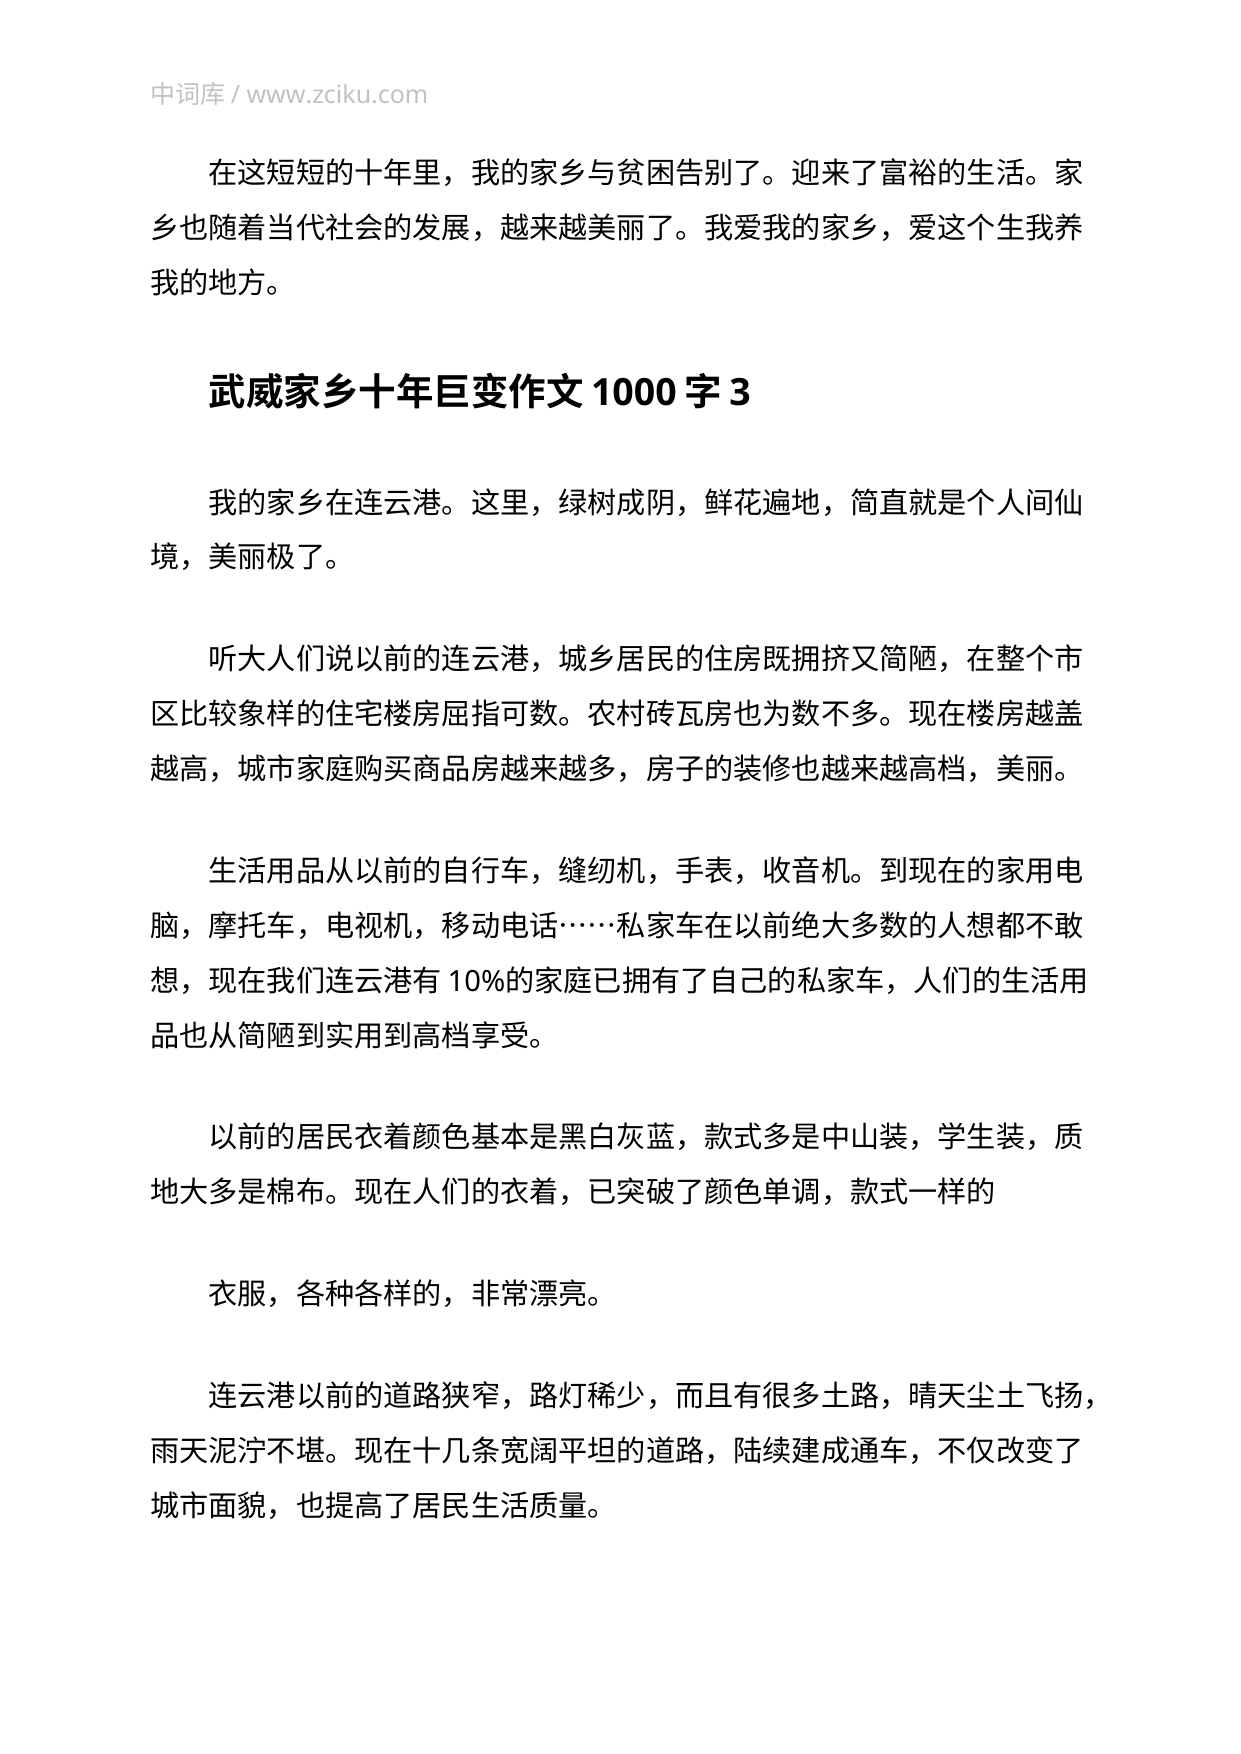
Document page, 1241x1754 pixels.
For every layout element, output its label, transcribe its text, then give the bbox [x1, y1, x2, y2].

text 我的家乡在连云港。这里，绿树成阴，鲜花遍地，简直就是个人间仙境，美丽极了。 [150, 479, 1090, 576]
text 在这短短的十年里，我的家乡与贫困告别了。迎来了富裕的生活。家乡也随着当代社会的发展，越来越美丽了。我爱我的家乡，爱这个生我养我的地方。 [150, 150, 1090, 302]
text 武威家乡十年巨变作文1000字3 [150, 362, 1090, 416]
text 听大人们说以前的连云港，城乡居民的住房既拥挤又简陋，在整个市区比较象样的住宅楼房屈指可数。农村砖瓦房也为数不多。现在楼房越盖越高，城市家庭购买商品房越来越多，房子的装修也越来越高档，美丽。 [150, 636, 1090, 788]
text 生活用品从以前的自行车，缝纫机，手表，收音机。到现在的家用电脑，摩托车，电视机，移动电话……私家车在以前绝大多数的人想都不敢想，现在我们连云港有10%的家庭已拥有了自己的私家车，人们的生活用品也从简陋到实用到高档享受。 [150, 847, 1090, 1054]
text 以前的居民衣着颜色基本是黑白灰蓝，款式多是中山装，学生装，质地大多是棉布。现在人们的衣着，已突破了颜色单调，款式一样的 [150, 1114, 1090, 1211]
text 连云港以前的道路狭窄，路灯稀少，而且有很多土路，晴天尘土飞扬，雨天泥泞不堪。现在十几条宽阔平坦的道路，陆续建成通车，不仅改变了城市面貌，也提高了居民生活质量。 [150, 1372, 1090, 1524]
text 衣服，各种各样的，非常漂亮。 [150, 1271, 1090, 1313]
